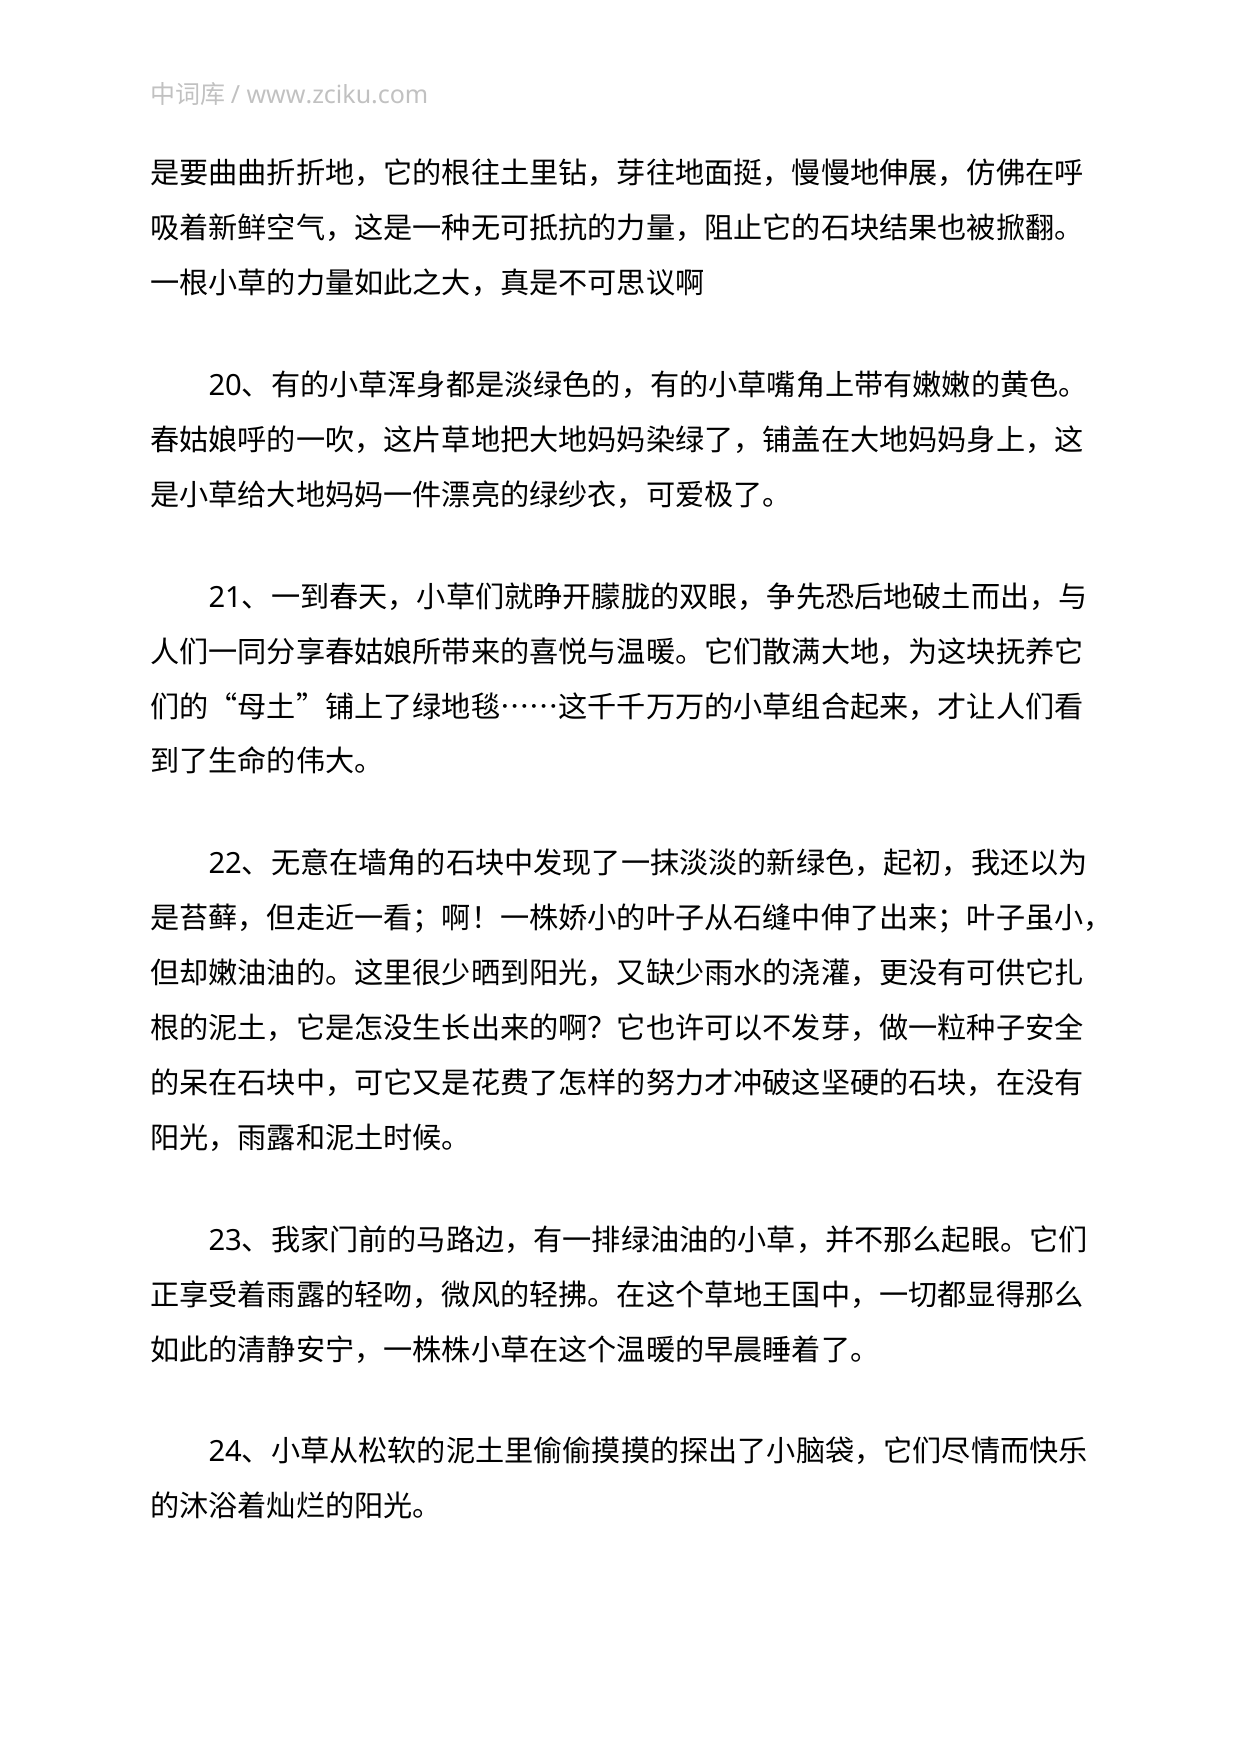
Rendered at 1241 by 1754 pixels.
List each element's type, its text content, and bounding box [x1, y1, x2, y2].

text 24、小草从松软的泥土里偷偷摸摸的探出了小脑袋，它们尽情而快乐的沐浴着灿烂的阳光。 [150, 1428, 1090, 1525]
text 20、有的小草浑身都是淡绿色的，有的小草嘴角上带有嫩嫩的黄色。春姑娘呼的一吹，这片草地把大地妈妈染绿了，铺盖在大地妈妈身上，这是小草给大地妈妈一件漂亮的绿纱衣，可爱极了。 [150, 362, 1090, 514]
text 21、一到春天，小草们就睁开朦胧的双眼，争先恐后地破土而出，与人们一同分享春姑娘所带来的喜悦与温暖。它们散满大地，为这块抚养它们的“母土”铺上了绿地毯……这千千万万的小草组合起来，才让人们看到了生命的伟大。 [150, 573, 1090, 780]
text 22、无意在墙角的石块中发现了一抹淡淡的新绿色，起初，我还以为是苔藓，但走近一看；啊！一株娇小的叶子从石缝中伸了出来；叶子虽小，但却嫩油油的。这里很少晒到阳光，又缺少雨水的浇灌，更没有可供它扎根的泥土，它是怎没生长出来的啊？它也许可以不发芽，做一粒种子安全的呆在石块中，可它又是花费了怎样的努力才冲破这坚硬的石块，在没有阳光，雨露和泥土时候。 [150, 840, 1090, 1157]
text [150, 150, 1090, 302]
text 23、我家门前的马路边，有一排绿油油的小草，并不那么起眼。它们正享受着雨露的轻吻，微风的轻拂。在这个草地王国中，一切都显得那么如此的清静安宁，一株株小草在这个温暖的早晨睡着了。 [150, 1216, 1090, 1368]
